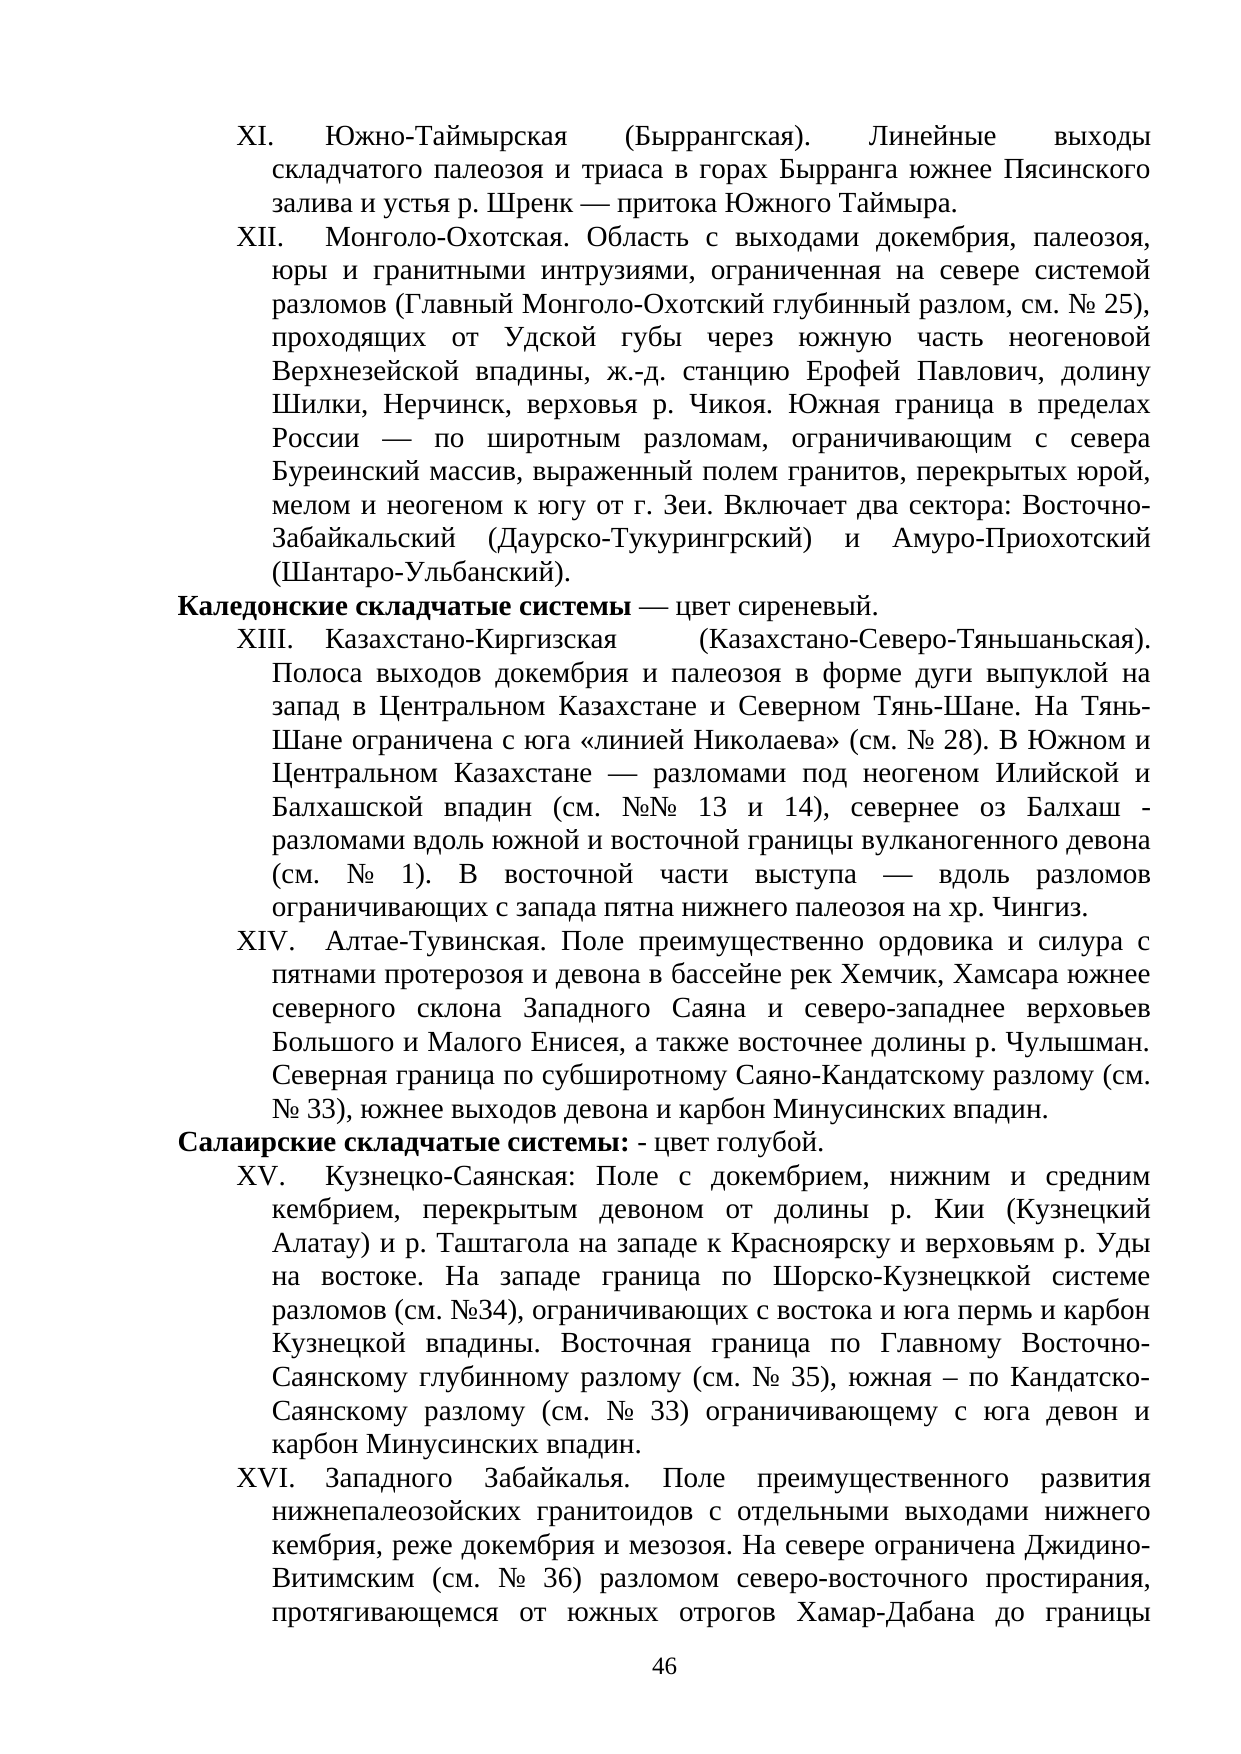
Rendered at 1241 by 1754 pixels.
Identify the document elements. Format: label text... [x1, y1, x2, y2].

list Казахстано-Киргизская (Казахстано-Северо-Тяньшаньская). Полоса выходов докембрия и палеозоя в форме дуги выпуклой на запад в Центральном Казахстане и Северном Тянь-Шане. На Тянь-Шане ограничена с юга «линией Николаева» (см. № 28). В Южном и Центральном Казахстане — разломами под неогеном Илийской и Балхашской впадин (см. №№ 13 и 14), севернее оз Балхаш - разломами вдоль южной и восточной границы вулканогенного девона (см. № 1). В восточной части выступа — вдоль разломов ограничивающих с запада пятна нижнего палеозоя на хр. Чингиз. [236, 621, 1152, 923]
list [236, 1460, 1152, 1627]
list Южно-Таймырская (Быррангская). Линейные выходы складчатого палеозоя и триаса в горах Бырранга южнее Пясинского залива и устья р. Шренк — притока Южного Таймыра. [236, 118, 1152, 219]
list Кузнецко-Саянская: Поле с докембрием, нижним и средним кембрием, перекрытым девоном от долины р. Кии (Кузнецкий Алатау) и р. Таштагола на западе к Красноярску и верховьям р. Уды на востоке. На западе граница по Шорско-Кузнецккой системе разломов (см. №34), ограничивающих с востока и юга пермь и карбон Кузнецкой впадины. Восточная граница по Главному Восточно-Саянскому глубинному разлому (см. № 35), южная – по Кандатско-Саянскому разлому (см. № 33) ограничивающему с юга девон и карбон Минусинских впадин. [236, 1158, 1152, 1460]
list Монголо-Охотская. Область с выходами докембрия, палеозоя, юры и гранитными интрузиями, ограниченная на севере системой разломов (Главный Монголо-Охотский глубинный разлом, см. № 25), проходящих от Удской губы через южную часть неогеновой Верхнезейской впадины, ж.-д. станцию Ерофей Павлович, долину Шилки, Нерчинск, верховья р. Чикоя. Южная граница в пределах России — по широтным разломам, ограничивающим с севера Буреинский массив, выраженный полем гранитов, перекрытых юрой, мелом и неогеном к югу от г. Зеи. Включает два сектора: Восточно-Забайкальский (Даурско-Тукурингрский) и Амуро-Приохотский (Шантаро-Ульбанский). [236, 219, 1152, 588]
text Каледонские складчатые системы — цвет сиреневый. [177, 588, 1152, 621]
text Салаирские складчатые системы: - цвет голубой. [177, 1124, 1152, 1158]
list Алтае-Тувинская. Поле преимущественно ордовика и силура с пятнами протерозоя и девона в бассейне рек Хемчик, Хамсара южнее северного склона Западного Саяна и северо-западнее верховьев Большого и Малого Енисея, а также восточнее долины р. Чулышман. Северная граница по субширотному Саяно-Кандатскому разлому (см. № 33), южнее выходов девона и карбон Минусинских впадин. [236, 923, 1152, 1124]
